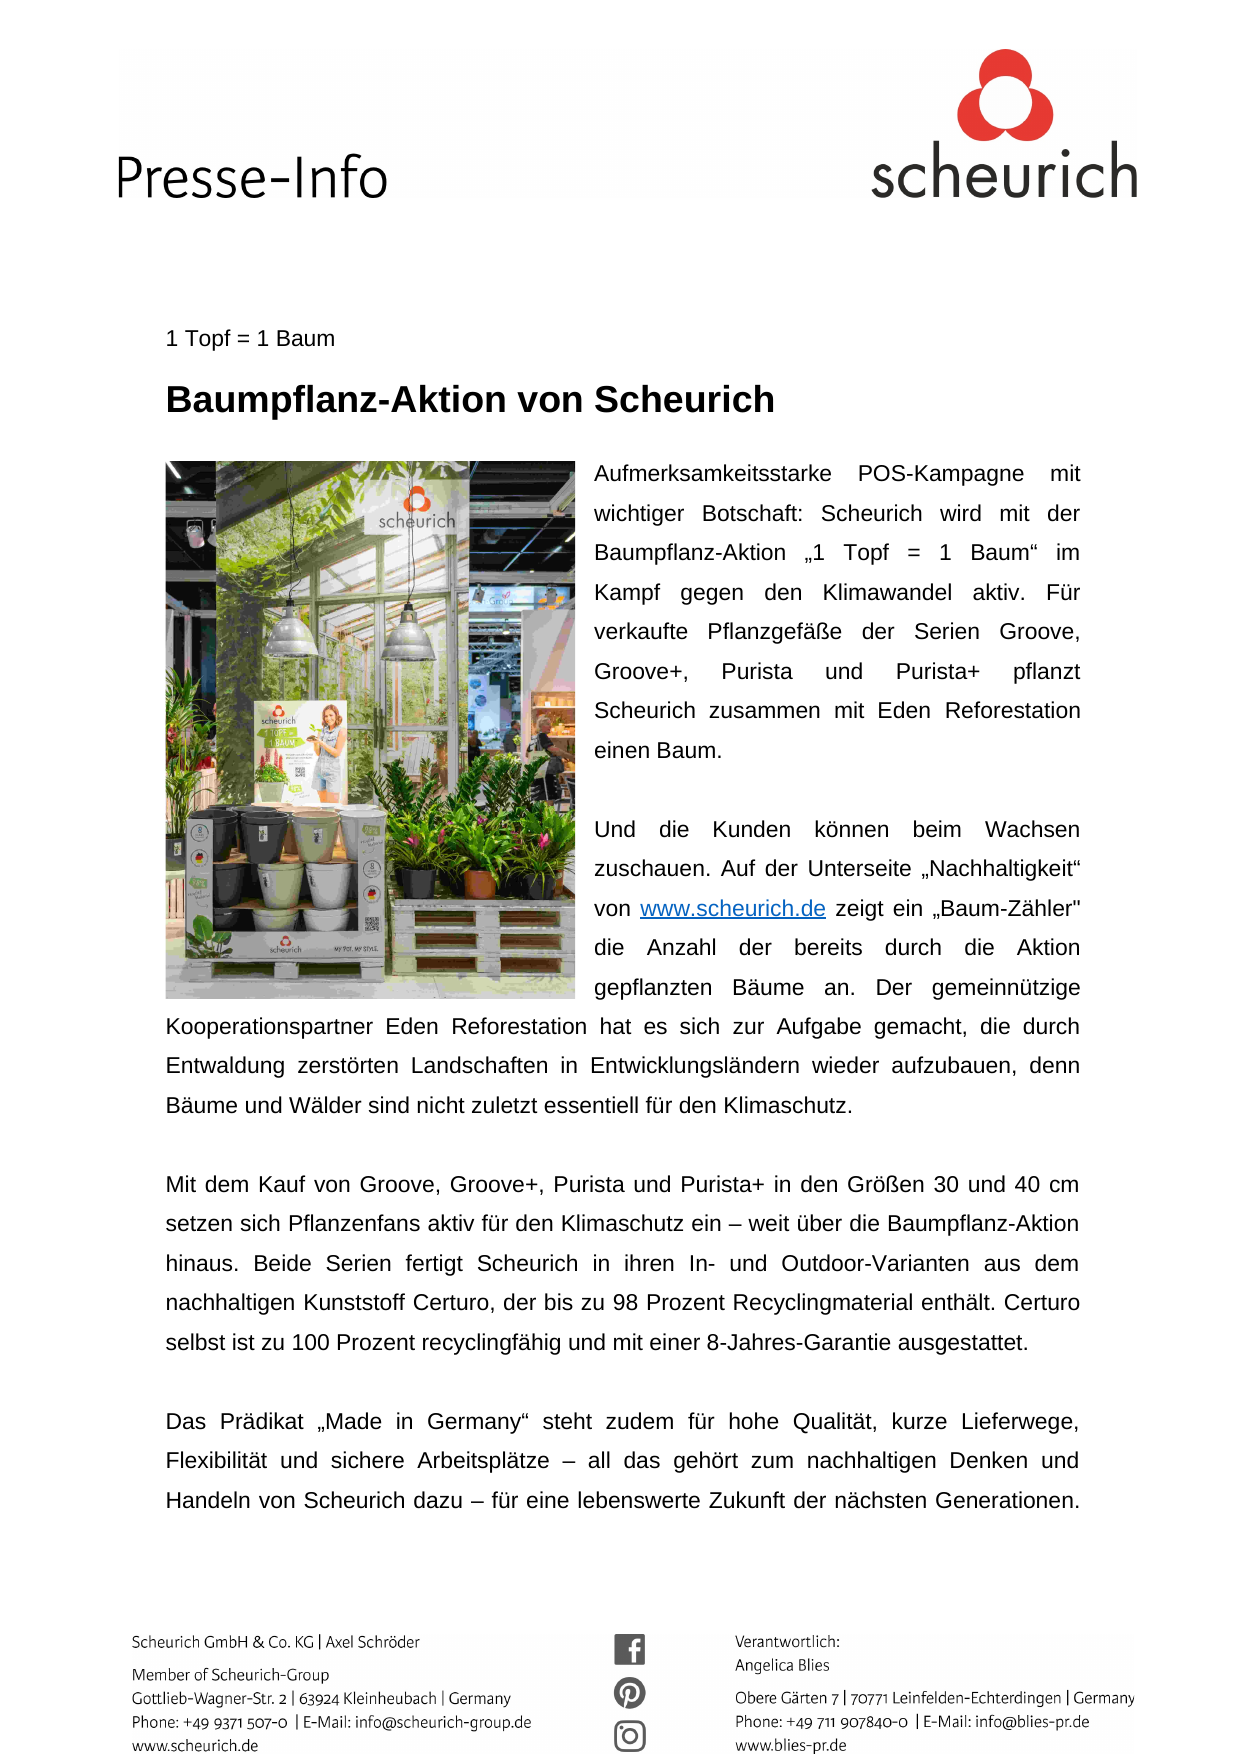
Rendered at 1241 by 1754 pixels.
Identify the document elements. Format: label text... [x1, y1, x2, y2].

picture [165, 461, 575, 998]
subtitle Baumpflanz-Aktion von Scheurich [165, 378, 1081, 421]
picture [118, 49, 1137, 198]
subtitle 1 Topf = 1 Baum [165, 325, 1081, 351]
picture [132, 1634, 1135, 1754]
text Aufmerksamkeitsstarke POS-Kampagne mit wichtiger Botschaft: Scheurich wird mit der Baumpflanz-Aktion „1 Topf = 1 Baum“ im Kampf gegen den Klimawandel aktiv. Für verkaufte Pflanzgefäße der Serien Groove, Groove+, Purista und Purista+ pflanzt Scheurich zusammen mit Eden Reforestation einen Baum. [165, 460, 1081, 763]
text Und die Kunden können beim Wachsen zuschauen. Auf der Unterseite „Nachhaltigkeit“ von www.scheurich.de zeigt ein „Baum-Zähler" die Anzahl der bereits durch die Aktion gepflanzten Bäume an. Der gemeinnützige Kooperationspartner Eden Reforestation hat es sich zur Aufgabe gemacht, die durch Entwaldung zerstörten Landschaften in Entwicklungsländern wieder aufzubauen, denn Bäume und Wälder sind nicht zuletzt essentiell für den Klimaschutz. [165, 816, 1081, 1118]
text Mit dem Kauf von Groove, Groove+, Purista und Purista+ in den Größen 30 und 40 cm setzen sich Pflanzenfans aktiv für den Klimaschutz ein – weit über die Baumpflanz-Aktion hinaus. Beide Serien fertigt Scheurich in ihren In- und Outdoor-Varianten aus dem nachhaltigen Kunststoff Certuro, der bis zu 98 Prozent Recyclingmaterial enthält. Certuro selbst ist zu 100 Prozent recyclingfähig und mit einer 8-Jahres-Garantie ausgestattet. [165, 1171, 1081, 1355]
